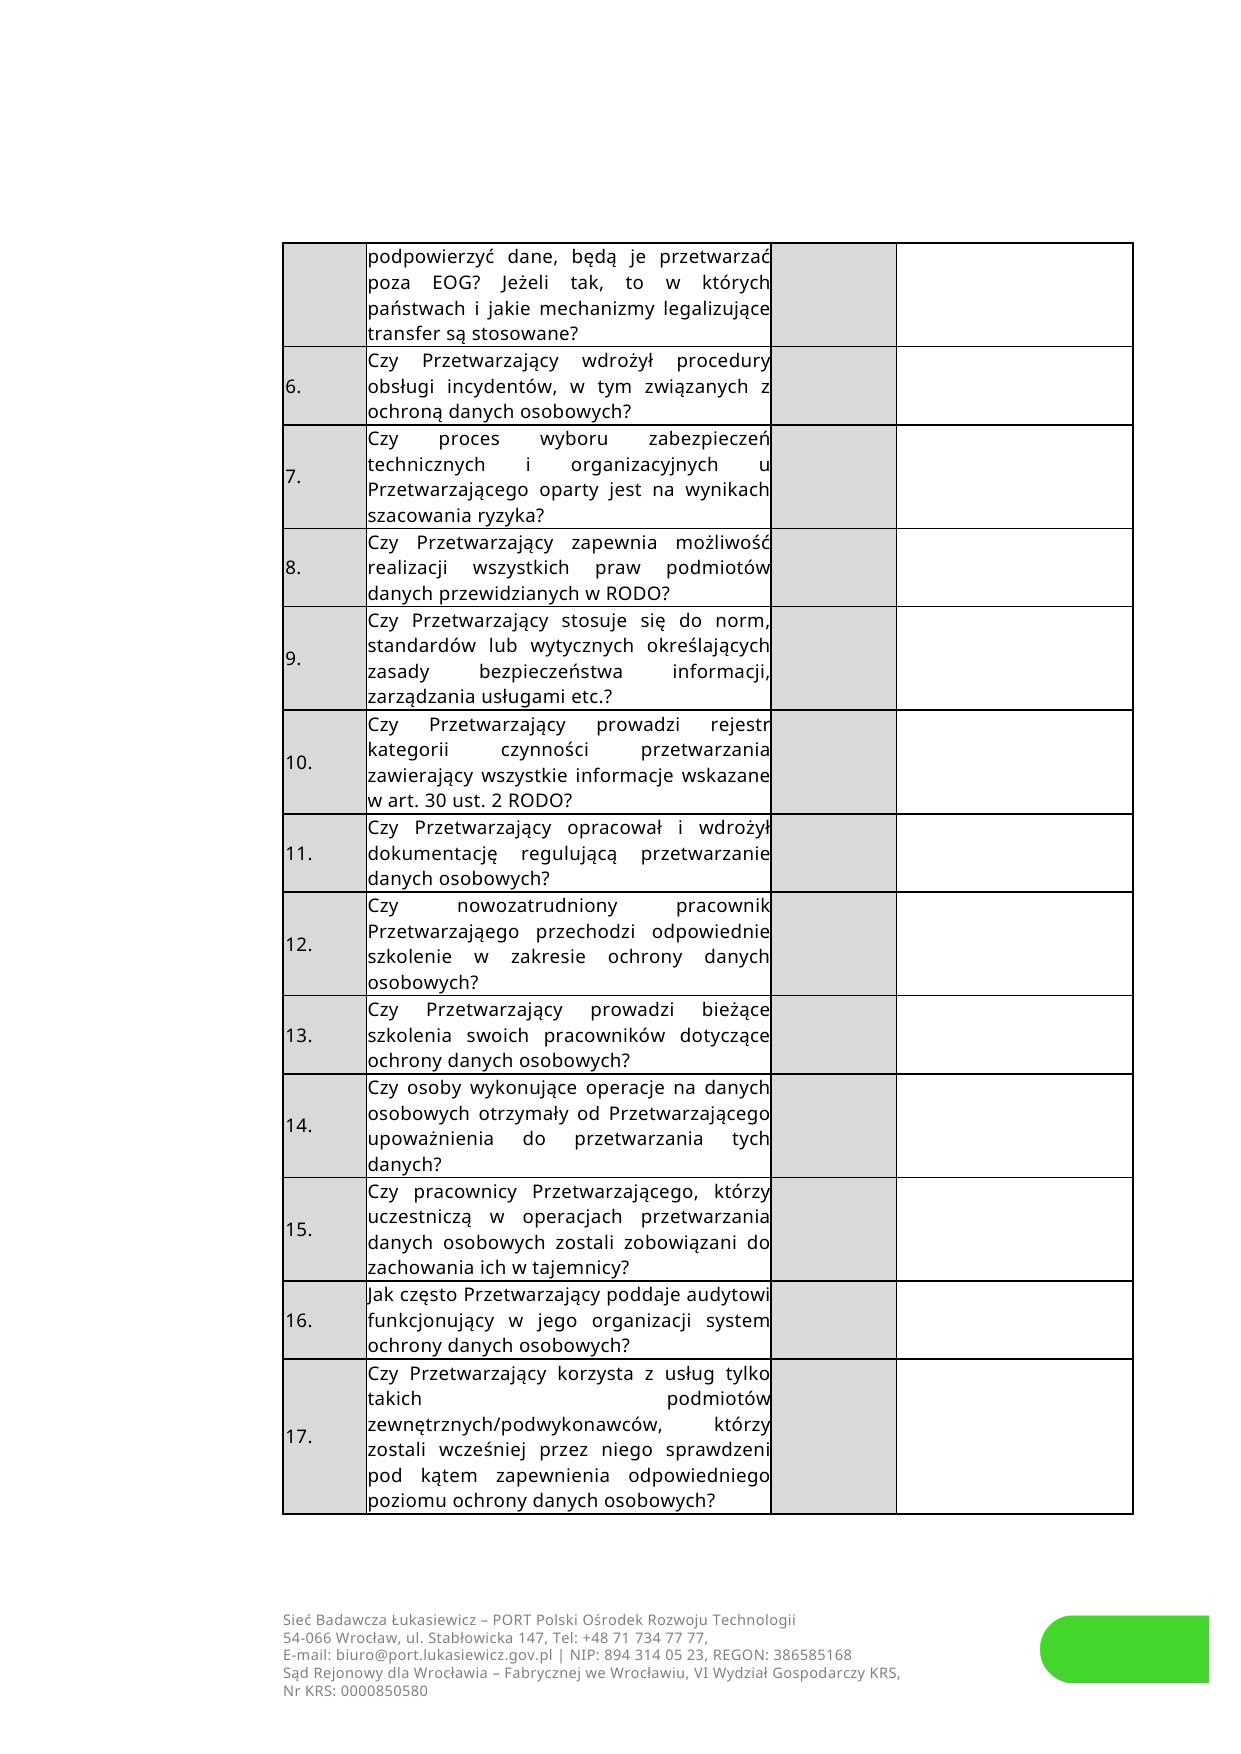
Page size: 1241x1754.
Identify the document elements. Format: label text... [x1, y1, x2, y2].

table_cell [284, 815, 366, 891]
table_cell [772, 244, 896, 346]
table_cell [284, 529, 366, 606]
table_cell [897, 607, 1132, 709]
table_cell [897, 529, 1132, 606]
table_cell [772, 815, 896, 891]
table_cell [897, 711, 1132, 813]
table_cell [284, 1075, 366, 1177]
table_cell Czy Przetwarzający wdrożył procedury obsługi incydentów, w tym związanych z ochroną danych osobowych? [367, 347, 770, 424]
table_cell [772, 711, 896, 813]
table_cell Czy Przetwarzający zapewnia możliwość realizacji wszystkich praw podmiotów danych przewidzianych w RODO? [367, 529, 770, 606]
table_cell [897, 347, 1132, 424]
table_cell [772, 607, 896, 709]
table_cell [897, 244, 1132, 346]
table_cell [772, 426, 896, 528]
table_cell [897, 1360, 1132, 1513]
table_cell Czy nowozatrudniony pracownik Przetwarzająego przechodzi odpowiednie szkolenie w zakresie ochrony danych osobowych? [367, 893, 770, 995]
table_cell [284, 1178, 366, 1280]
table_cell Czy Przetwarzający korzysta z usług tylko takich podmiotów zewnętrznych/podwykonawców, którzy zostali wcześniej przez niego sprawdzeni pod kątem zapewnienia odpowiedniego poziomu ochrony danych osobowych? [367, 1360, 770, 1513]
table_cell Czy osoby wykonujące operacje na danych osobowych otrzymały od Przetwarzającego upoważnienia do przetwarzania tych danych? [367, 1075, 770, 1177]
table_cell [284, 996, 366, 1073]
table_cell [772, 893, 896, 995]
table_cell [284, 244, 366, 346]
table_cell [284, 347, 366, 424]
table_cell [284, 1360, 366, 1513]
table_cell [772, 347, 896, 424]
table_cell Czy Przetwarzający opracował i wdrożył dokumentację regulującą przetwarzanie danych osobowych? [367, 815, 770, 891]
table_cell [897, 1178, 1132, 1280]
table_cell [897, 815, 1132, 891]
table_cell Czy Przetwarzający prowadzi bieżące szkolenia swoich pracowników dotyczące ochrony danych osobowych? [367, 996, 770, 1073]
table_cell Czy Przetwarzający stosuje się do norm, standardów lub wytycznych określających zasady bezpieczeństwa informacji, zarządzania usługami etc.? [367, 607, 770, 709]
table_cell [772, 1178, 896, 1280]
table_cell Czy pracownicy Przetwarzającego, którzy uczestniczą w operacjach przetwarzania danych osobowych zostali zobowiązani do zachowania ich w tajemnicy? [367, 1178, 770, 1280]
table_cell Czy proces wyboru zabezpieczeń technicznych i organizacyjnych u Przetwarzającego oparty jest na wynikach szacowania ryzyka? [367, 426, 770, 528]
table_cell [897, 1075, 1132, 1177]
table_cell [897, 996, 1132, 1073]
table_cell [772, 1360, 896, 1513]
table_cell [284, 1282, 366, 1358]
picture [1036, 1611, 1239, 1752]
table_cell [772, 1282, 896, 1358]
table_cell [284, 893, 366, 995]
table_cell [897, 426, 1132, 528]
table_cell [284, 607, 366, 709]
table_cell [772, 996, 896, 1073]
table_cell [772, 1075, 896, 1177]
table_cell Jak często Przetwarzający poddaje audytowi funkcjonujący w jego organizacji system ochrony danych osobowych? [367, 1282, 770, 1358]
table_cell [897, 893, 1132, 995]
table_cell [284, 711, 366, 813]
table_cell [284, 426, 366, 528]
table_cell [897, 1282, 1132, 1358]
table_cell [772, 529, 896, 606]
table_cell Czy Przetwarzający prowadzi rejestr kategorii czynności przetwarzania zawierający wszystkie informacje wskazane w art. 30 ust. 2 RODO? [367, 711, 770, 813]
